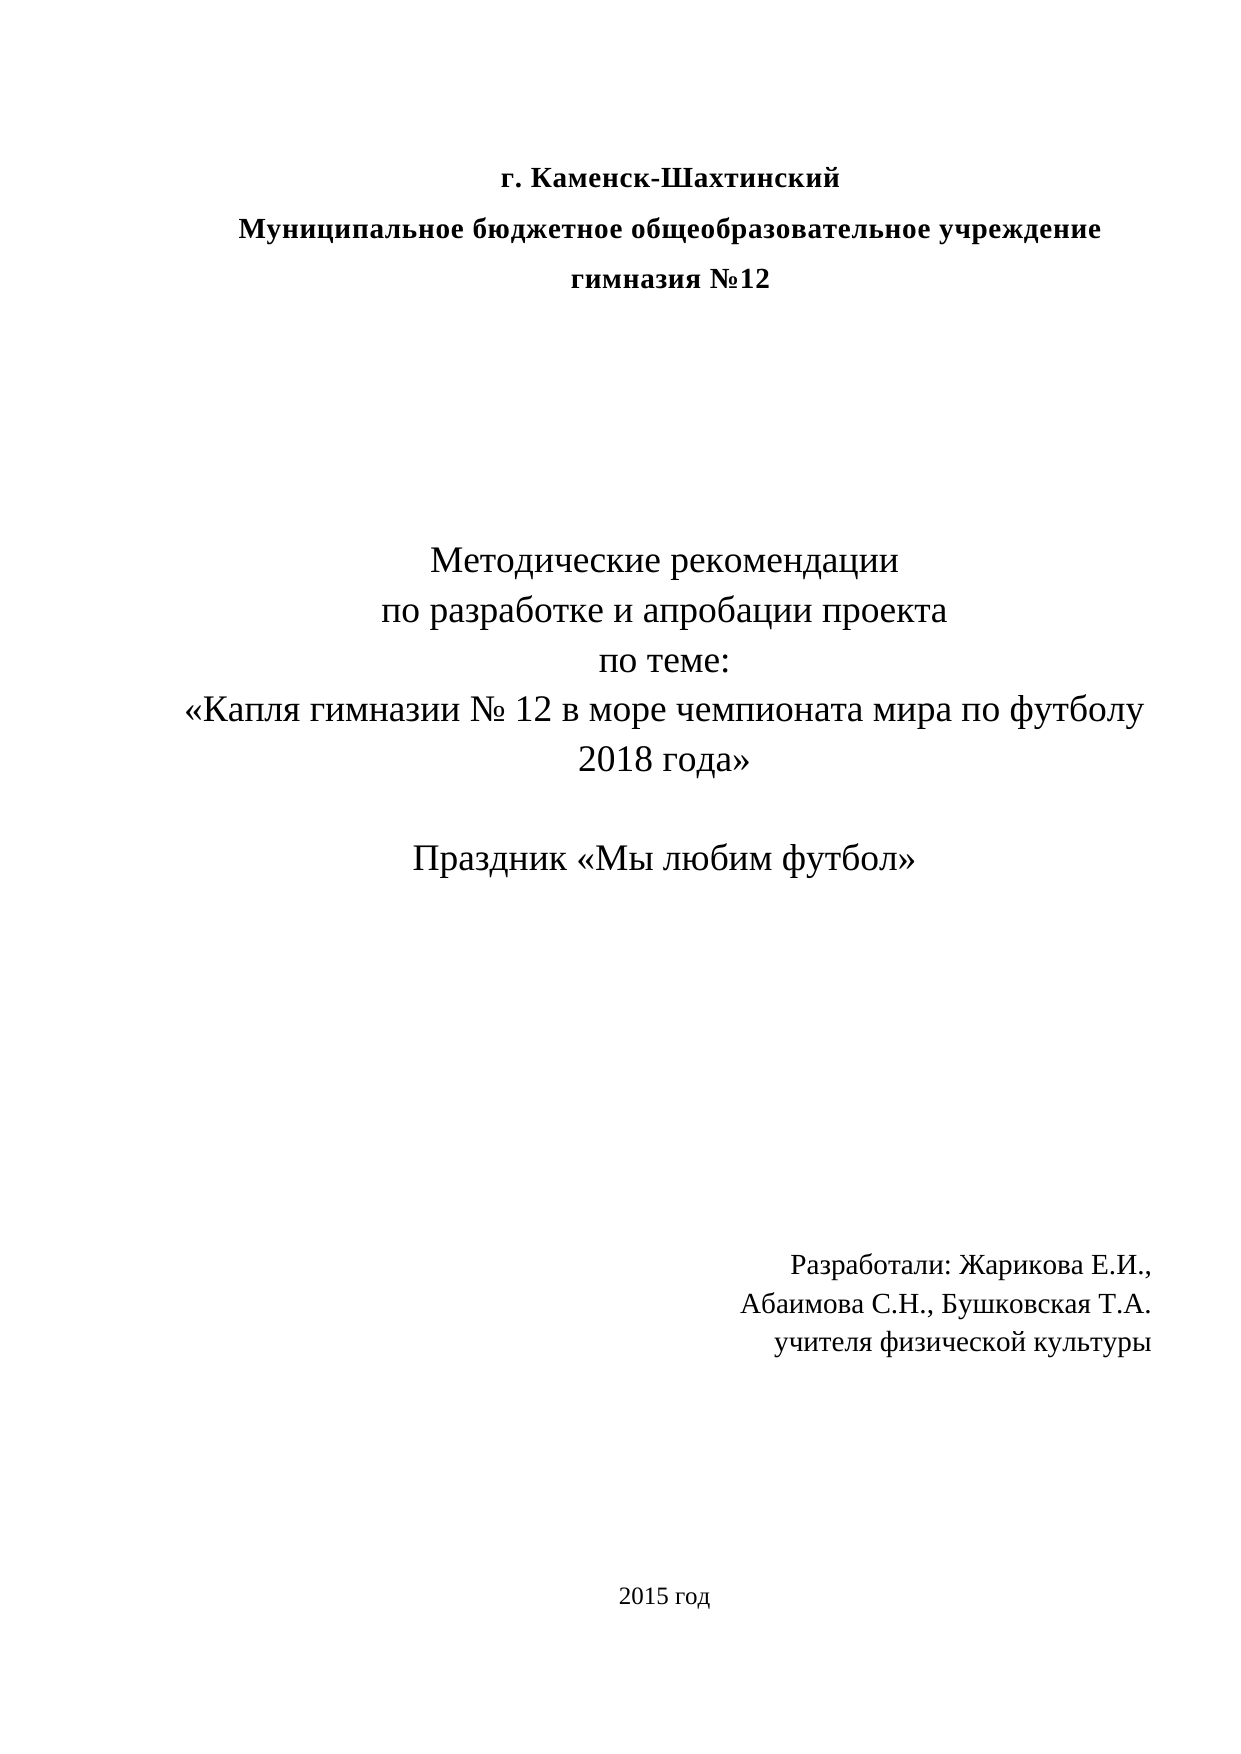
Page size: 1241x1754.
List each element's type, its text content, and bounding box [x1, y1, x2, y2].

text по теме: [177, 637, 1152, 680]
text по разработке и апробации проекта [177, 587, 1152, 631]
text Разработали: Жарикова Е.И., Абаимова С.Н., Бушковская Т.А. [177, 1247, 1152, 1319]
text гимназия №12 [177, 261, 1163, 294]
text Муниципальное бюджетное общеобразовательное учреждение [177, 211, 1163, 244]
text 2015 год [177, 1577, 1152, 1610]
text Методические рекомендации [177, 538, 1152, 581]
text г. Каменск-Шахтинский [177, 160, 1163, 194]
text учителя физической культуры [177, 1324, 1152, 1358]
text «Капля гимназии № 12 в море чемпионата мира по футболу 2018 года» [177, 687, 1152, 779]
text Праздник «Мы любим футбол» [177, 835, 1152, 878]
